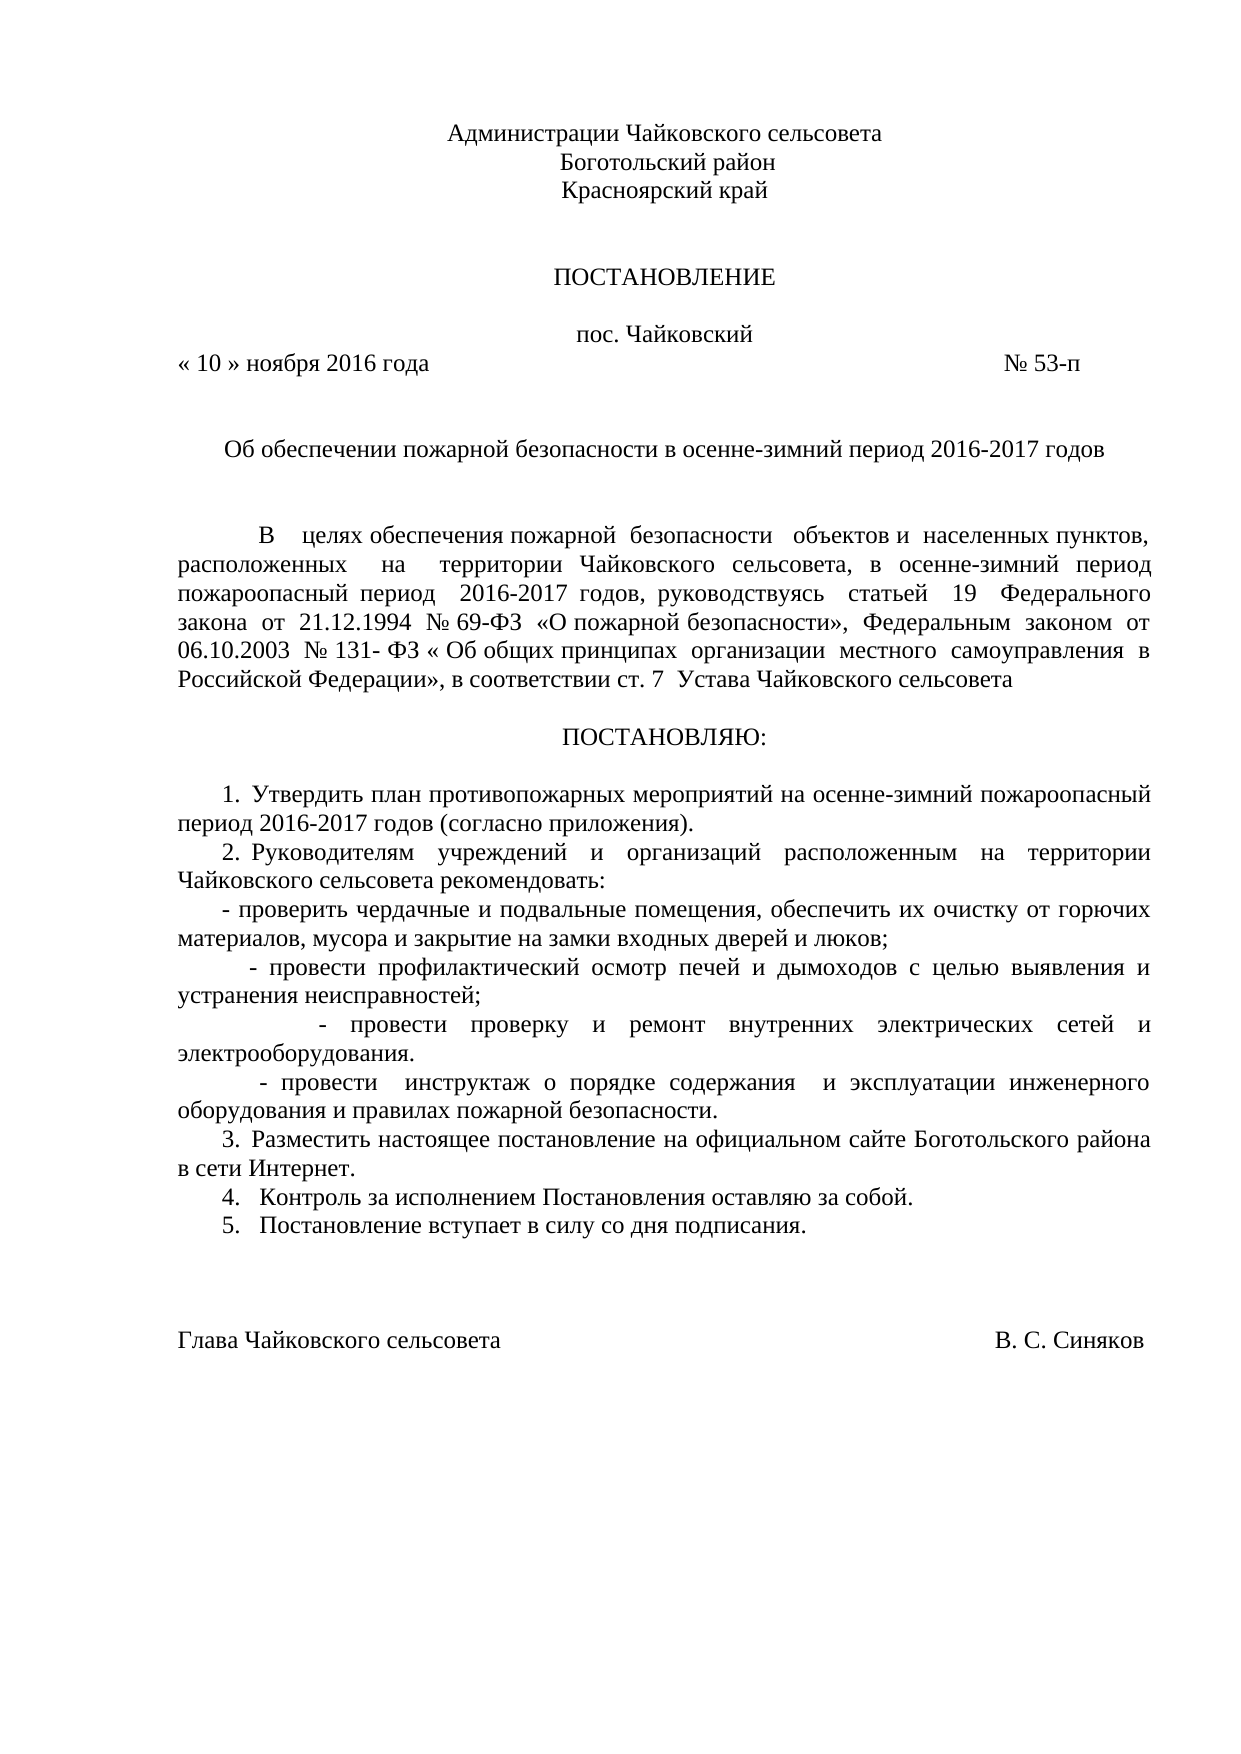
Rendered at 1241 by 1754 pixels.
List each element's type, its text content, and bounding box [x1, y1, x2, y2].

title Боготольский район [177, 147, 1152, 176]
list - провести профилактический осмотр печей и дымоходов с целью выявления и устранения неисправностей; [177, 952, 1152, 1009]
text ПОСТАНОВЛЕНИЕ [177, 262, 1152, 291]
list - провести проверку и ремонт внутренних электрических сетей и электрооборудования. [177, 1009, 1152, 1067]
list Руководителям учреждений и организаций расположенным на территории Чайковского сельсовета рекомендовать: [177, 837, 1152, 894]
list Контроль за исполнением Постановления оставляю за собой. [222, 1182, 1152, 1211]
text Глава Чайковского сельсовета В. С. Синяков [177, 1326, 1152, 1354]
text « 10 » ноября 2016 года № 53-п [177, 348, 1152, 377]
text Об обеспечении пожарной безопасности в осенне-зимний период 2016-2017 годов [177, 434, 1152, 463]
text пос. Чайковский [177, 319, 1152, 348]
text ПОСТАНОВЛЯЮ: [177, 722, 1152, 751]
text - проверить чердачные и подвальные помещения, обеспечить их очистку от горючих материалов, мусора и закрытие на замки входных дверей и люков; [177, 894, 1152, 952]
title Администрации Чайковского сельсовета [177, 118, 1152, 147]
list Разместить настоящее постановление на официальном сайте Боготольского района в сети Интернет. [177, 1124, 1152, 1182]
list Постановление вступает в силу со дня подписания. [222, 1211, 1152, 1239]
list - провести инструктаж о порядке содержания и эксплуатации инженерного оборудования и правилах пожарной безопасности. [177, 1067, 1152, 1124]
list Утвердить план противопожарных мероприятий на осенне-зимний пожароопасный период 2016-2017 годов (согласно приложения). [177, 779, 1152, 837]
text В целях обеспечения пожарной безопасности объектов и населенных пунктов, расположенных на территории Чайковского сельсовета, в осенне-зимний период пожароопасный период 2016-2017 годов, руководствуясь статьей 19 Федерального закона от 21.12.1994 № 69-ФЗ «О пожарной безопасности», Федеральным законом от 06.10.2003 № 131- ФЗ « Об общих принципах организации местного самоуправления в Российской Федерации», в соответствии ст. 7 Устава Чайковского сельсовета [177, 521, 1152, 693]
text Красноярский край [177, 176, 1152, 204]
